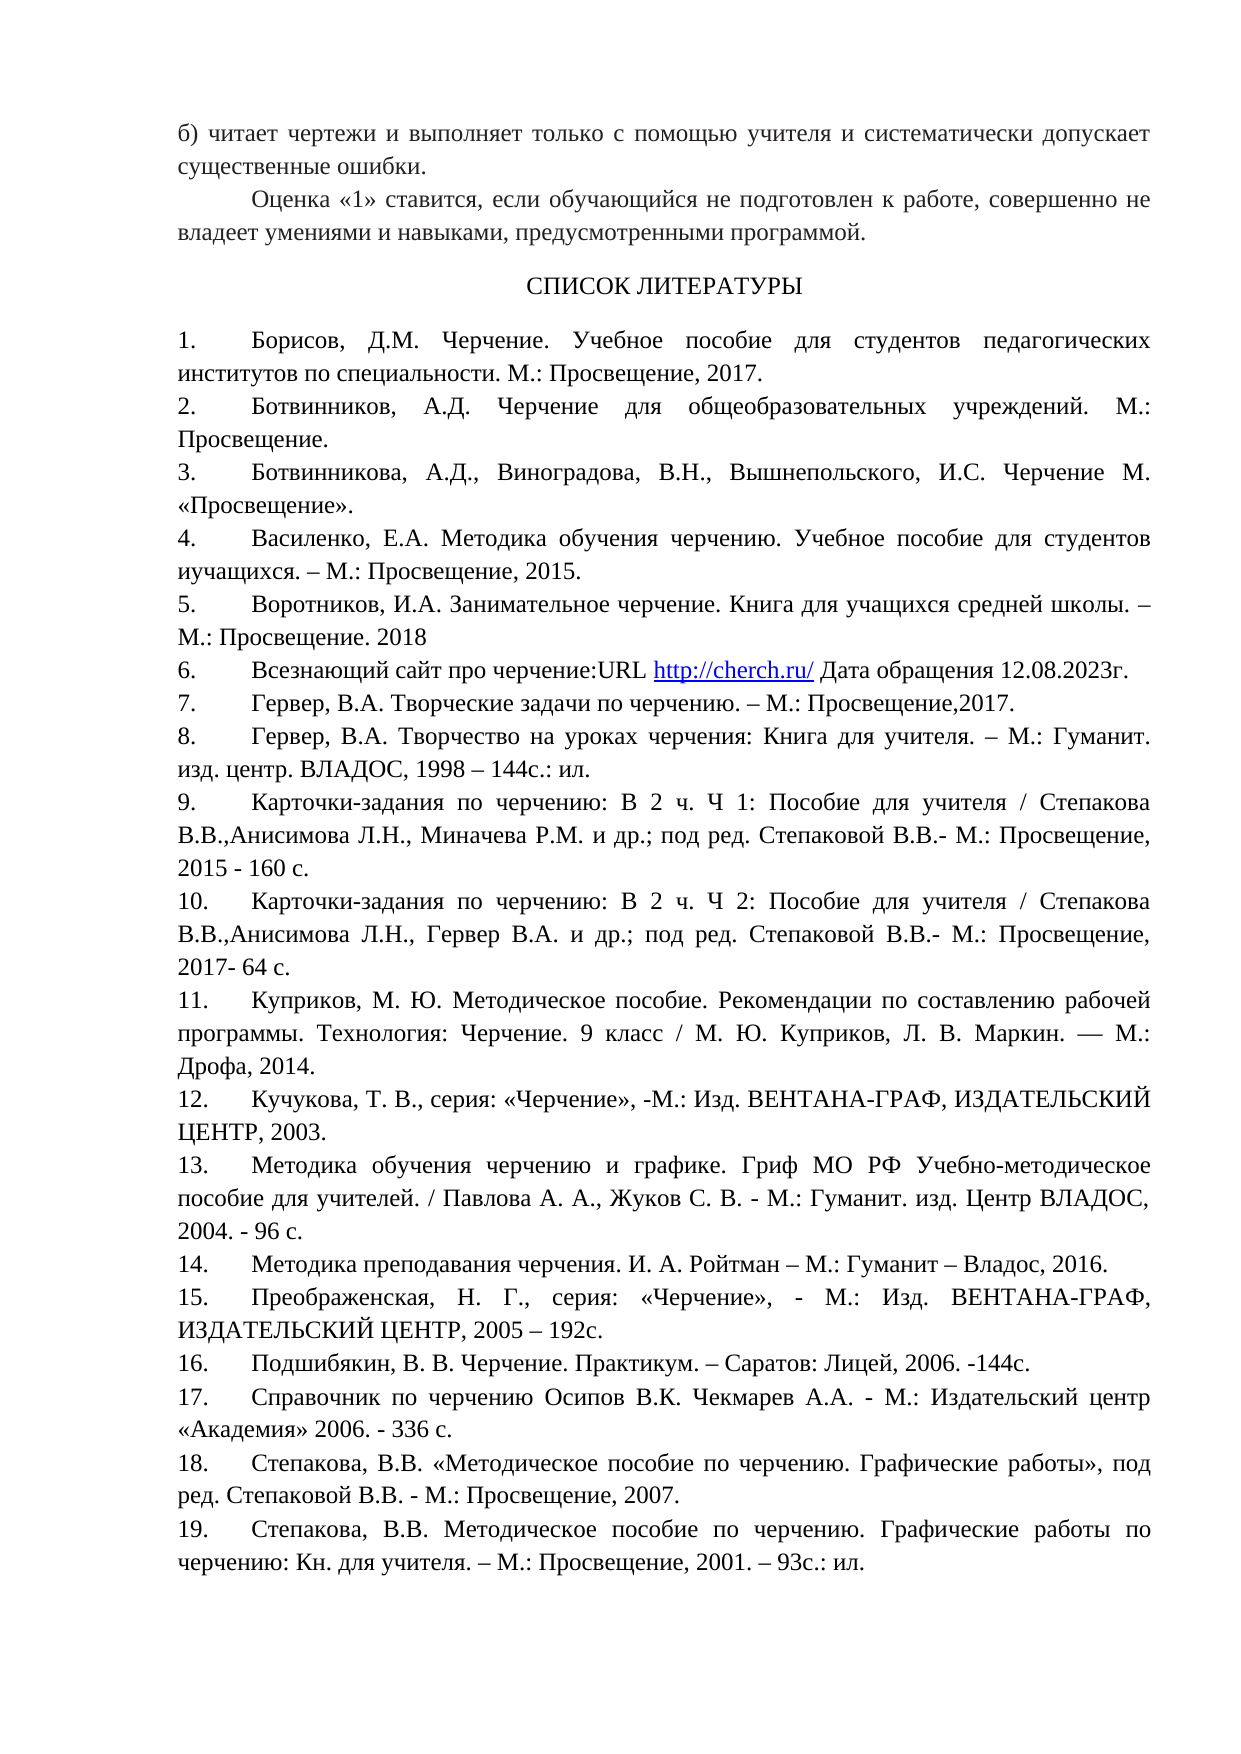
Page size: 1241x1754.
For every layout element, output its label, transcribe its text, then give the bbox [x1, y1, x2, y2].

text СПИСОК ЛИТЕРАТУРЫ [177, 271, 1152, 300]
list Преображенская, Н. Г., серия: «Черчение», - М.: Изд. ВЕНТАНА-ГРАФ, ИЗДАТЕЛЬСКИЙ ЦЕНТР, 2005 – 192с. [177, 1282, 1152, 1344]
text Оценка «1» ставится, если обучающийся не подготовлен к работе, совершенно не владеет умениями и навыками, предусмотренными программой. [177, 184, 1152, 246]
list Воротников, И.А. Занимательное черчение. Книга для учащихся средней школы. – М.: Просвещение. 2018 [177, 589, 1152, 651]
text б) читает чертежи и выполняет только с помощью учителя и систематически допускает существенные ошибки. [177, 118, 1152, 180]
list Куприков, М. Ю. Методическое пособие. Рекомендации по составлению рабочей программы. Технология: Черчение. 9 класс / М. Ю. Куприков, Л. В. Маркин. — М.: Дрофа, 2014. [177, 985, 1152, 1080]
list Василенко, Е.А. Методика обучения черчению. Учебное пособие для студентов иучащихся. – М.: Просвещение, 2015. [177, 523, 1152, 585]
list Борисов, Д.М. Черчение. Учебное пособие для студентов педагогических институтов по специальности. М.: Просвещение, 2017. [177, 325, 1152, 387]
list Карточки-задания по черчению: В 2 ч. Ч 1: Пособие для учителя / Степакова В.В.,Анисимова Л.Н., Миначева Р.М. и др.; под ред. Степаковой В.В.- М.: Просвещение, 2015 - 160 с. [177, 787, 1152, 882]
list Карточки-задания по черчению: В 2 ч. Ч 2: Пособие для учителя / Степакова В.В.,Анисимова Л.Н., Гервер В.А. и др.; под ред. Степаковой В.В.- М.: Просвещение, 2017- 64 с. [177, 886, 1152, 981]
list Степакова, В.В. Методическое пособие по черчению. Графические работы по черчению: Кн. для учителя. – М.: Просвещение, 2001. – 93с.: ил. [177, 1514, 1152, 1575]
list Гервер, В.А. Творчество на уроках черчения: Книга для учителя. – М.: Гуманит. изд. центр. ВЛАДОС, 1998 – 144с.: ил. [177, 721, 1152, 783]
list Степакова, В.В. «Методическое пособие по черчению. Графические работы», под ред. Степаковой В.В. - М.: Просвещение, 2007. [177, 1448, 1152, 1509]
list Ботвинников, А.Д. Черчение для общеобразовательных учреждений. М.: Просвещение. [177, 391, 1152, 453]
list Методика преподавания черчения. И. А. Ройтман – М.: Гуманит – Владос, 2016. [177, 1249, 1152, 1278]
list Справочник по черчению Осипов В.К. Чекмарев А.А. - М.: Издательский центр «Академия» 2006. - 336 с. [177, 1382, 1152, 1443]
list Ботвинникова, А.Д., Виноградова, В.Н., Вышнепольского, И.С. Черчение М. «Просвещение». [177, 457, 1152, 519]
list Методика обучения черчению и графике. Гриф МО РФ Учебно-методическое пособие для учителей. / Павлова А. А., Жуков С. В. - М.: Гуманит. изд. Центр ВЛАДОС, 2004. - 96 с. [177, 1150, 1152, 1245]
list Подшибякин, В. В. Черчение. Практикум. – Саратов: Лицей, 2006. -144с. [177, 1348, 1152, 1377]
list Гервер, В.А. Творческие задачи по черчению. – М.: Просвещение,2017. [177, 688, 1152, 717]
list Всезнающий сайт про черчение:URL http://cherch.ru/ Дата обращения 12.08.2023г. [177, 655, 1152, 684]
list Кучукова, Т. В., серия: «Черчение», -М.: Изд. ВЕНТАНА-ГРАФ, ИЗДАТЕЛЬСКИЙ ЦЕНТР, 2003. [177, 1084, 1152, 1146]
